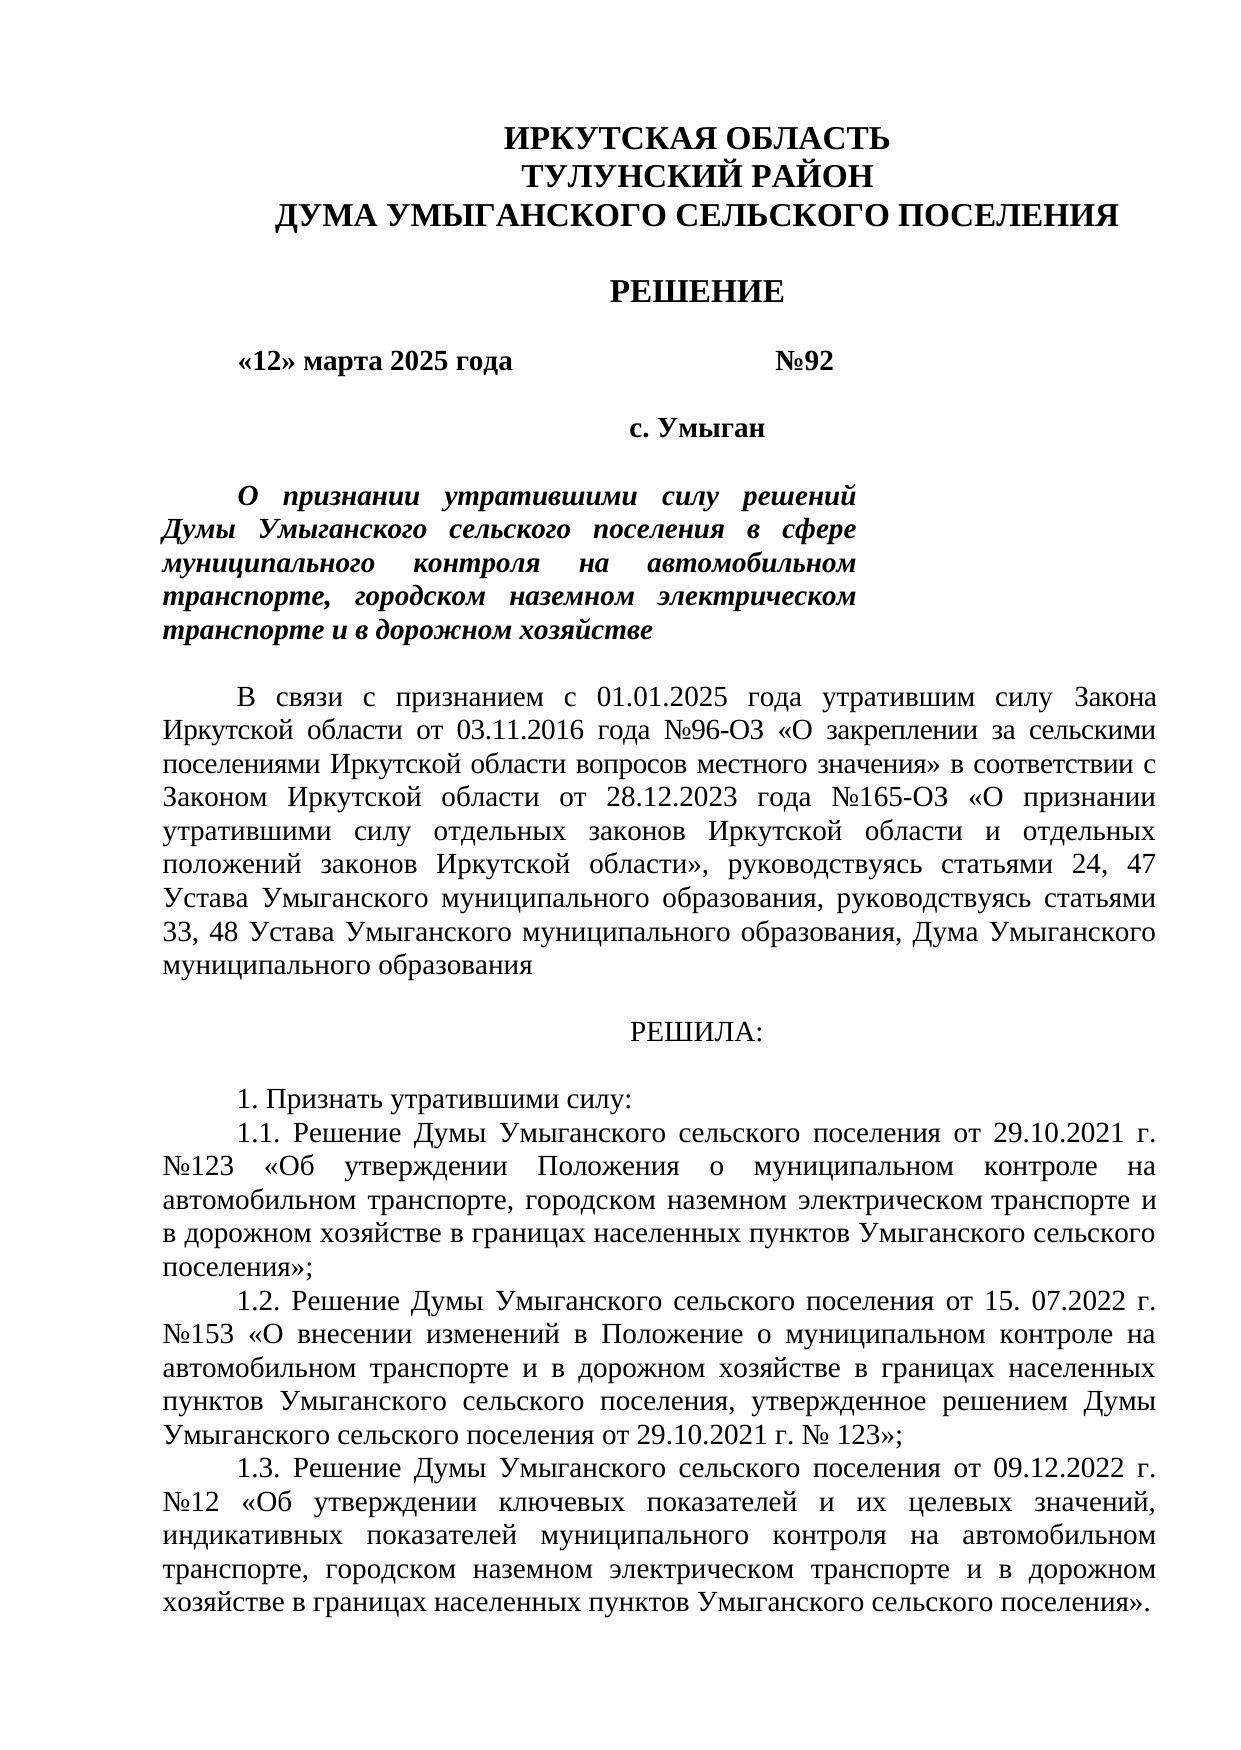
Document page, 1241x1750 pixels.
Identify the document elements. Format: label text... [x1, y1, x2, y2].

text «12» марта 2025 года №92 [162, 343, 1157, 377]
text 1.3. Решение Думы Умыганского сельского поселения от 09.12.2022 г. №12 «Об утверждении ключевых показателей и их целевых значений, индикативных показателей муниципального контроля на автомобильном транспорте, городском наземном электрическом транспорте и в дорожном хозяйстве в границах населенных пунктов Умыганского сельского поселения». [162, 1450, 1157, 1618]
text О признании утратившими силу решений Думы Умыганского сельского поселения в сфере муниципального контроля на автомобильном транспорте, городском наземном электрическом транспорте и в дорожном хозяйстве [162, 478, 857, 645]
text 1.2. Решение Думы Умыганского сельского поселения от 15. 07.2022 г. №153 «О внесении изменений в Положение о муниципальном контроле на автомобильном транспорте и в дорожном хозяйстве в границах населенных пунктов Умыганского сельского поселения, утвержденное решением Думы Умыганского сельского поселения от 29.10.2021 г. № 123»; [162, 1283, 1157, 1450]
text 1.1. Решение Думы Умыганского сельского поселения от 29.10.2021 г. №123 «Об утверждении Положения о муниципальном контроле на автомобильном транспорте, городском наземном электрическом транспорте и в дорожном хозяйстве в границах населенных пунктов Умыганского сельского поселения»; [162, 1115, 1157, 1283]
text РЕШИЛА: [162, 1014, 1157, 1048]
text ДУМА УМЫГАНСКОГО СЕЛЬСКОГО ПОСЕЛЕНИЯ [162, 195, 1157, 233]
text РЕШЕНИЕ [162, 272, 1157, 310]
text с. Умыган [162, 411, 1157, 444]
text ТУЛУНСКИЙ РАЙОН [162, 157, 1157, 195]
text ИРКУТСКАЯ ОБЛАСТЬ [162, 118, 1157, 157]
text В связи с признанием с 01.01.2025 года утратившим силу Закона Иркутской области от 03.11.2016 года №96-ОЗ «О закреплении за сельскими поселениями Иркутской области вопросов местного значения» в соответствии с Законом Иркутской области от 28.12.2023 года №165-ОЗ «О признании утратившими силу отдельных законов Иркутской области и отдельных положений законов Иркутской области», руководствуясь статьями 24, 47 Устава Умыганского муниципального образования, руководствуясь статьями 33, 48 Устава Умыганского муниципального образования, Дума Умыганского муниципального образования [162, 679, 1157, 981]
title 1. Признать утратившими силу: [162, 1081, 1157, 1115]
